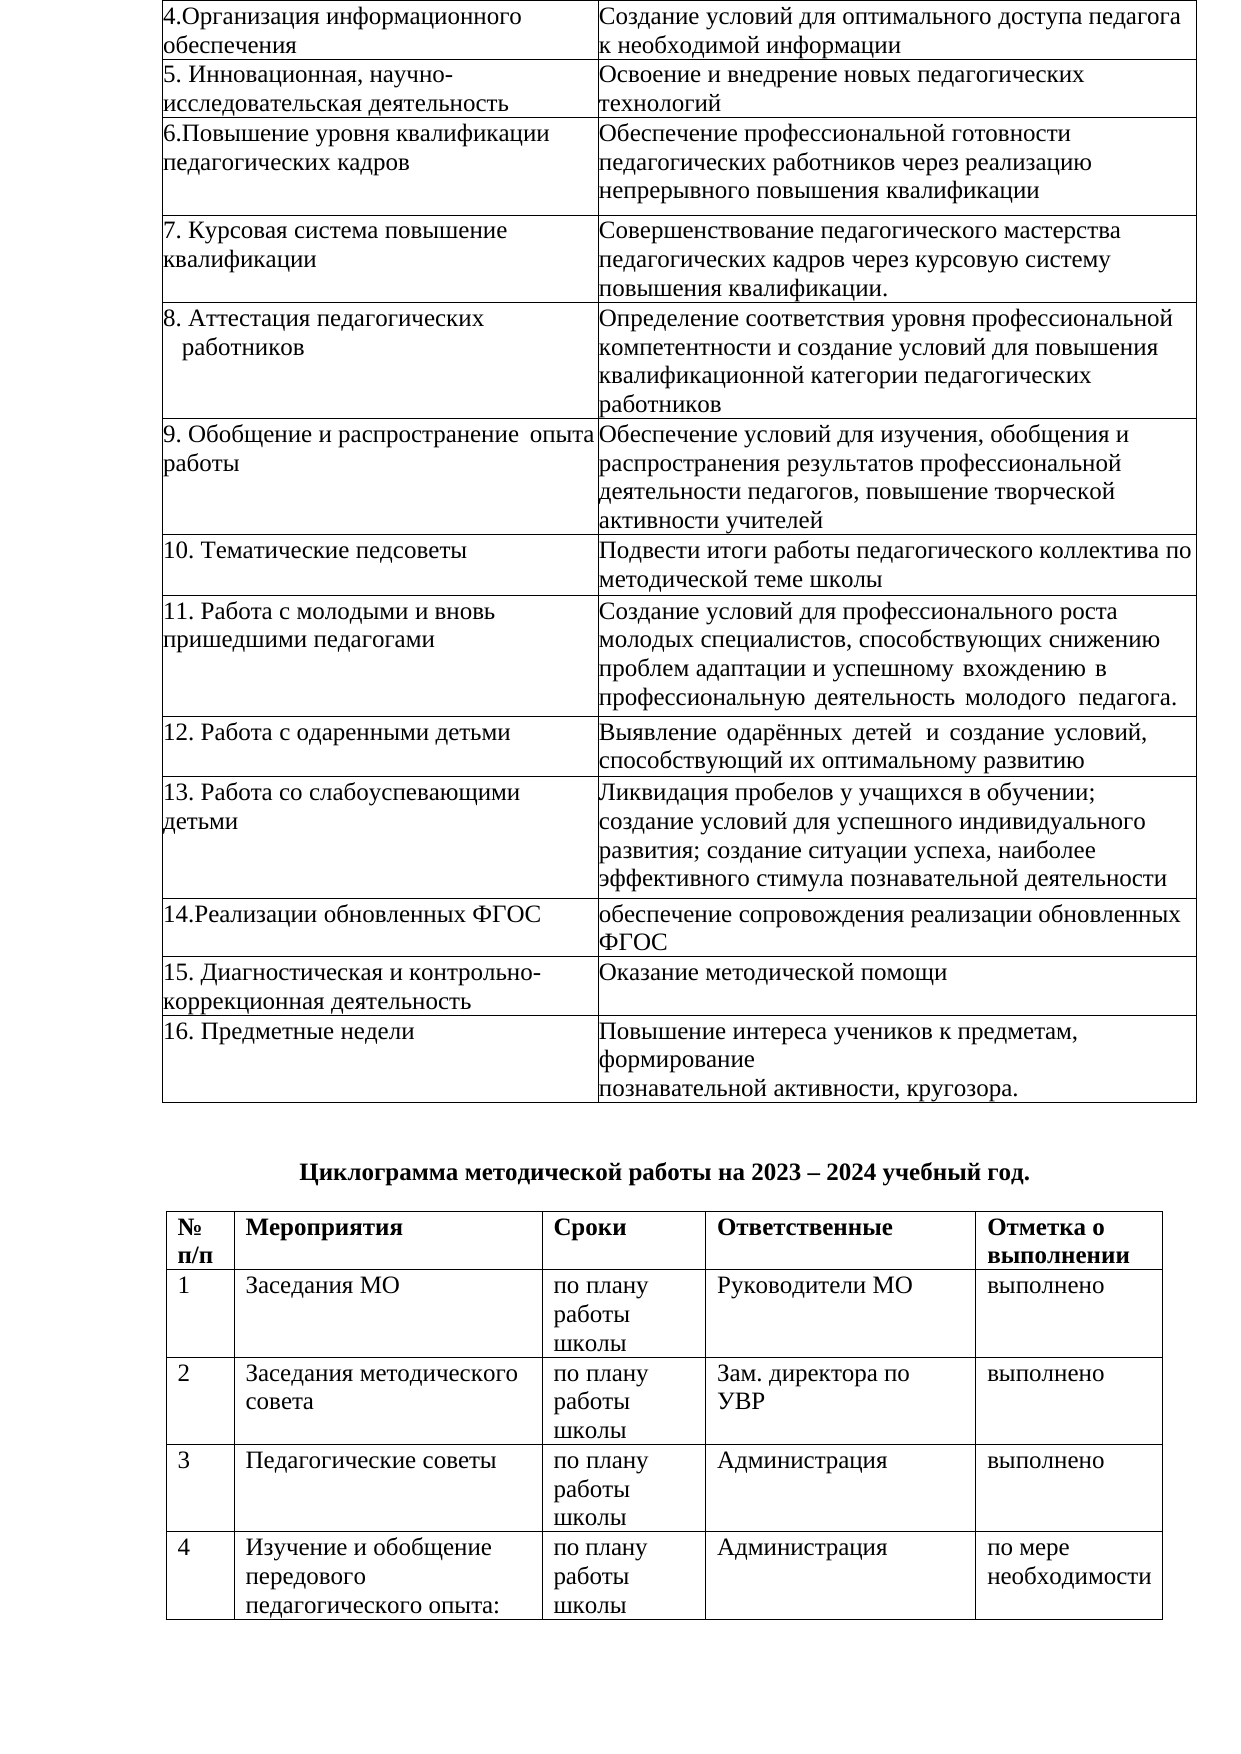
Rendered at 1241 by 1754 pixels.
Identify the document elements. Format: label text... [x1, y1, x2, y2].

table_cell по плану работы школы [543, 1270, 705, 1357]
table_cell 14.Реализации обновленных ФГОС [163, 899, 598, 956]
table_cell 16. Предметные недели [163, 1016, 598, 1102]
table_cell Обеспечение условий для изучения, обобщения и распространения результатов профессиональной деятельности педагогов, повышение творческой активности учителей [599, 419, 1196, 534]
table_cell выполнено [976, 1445, 1162, 1531]
table_cell обеспечение сопровождения реализации обновленных ФГОС [599, 899, 1196, 956]
table_cell 13. Работа со слабоуспевающими детьми [163, 777, 598, 898]
table_cell Повышение интереса учеников к предметам, формирование познавательной активности, кругозора. [599, 1016, 1196, 1102]
table_cell Заседания методического совета [235, 1358, 542, 1444]
table_cell Зам. директора по УВР [706, 1358, 975, 1444]
text Циклограмма методической работы на 2023 – 2024 учебный год. [177, 1157, 1152, 1186]
table_cell Администрация [706, 1532, 975, 1618]
table_cell 5. Инновационная, научно- исследовательская деятельность [163, 60, 598, 117]
table_cell Администрация [706, 1445, 975, 1531]
table_header Мероприятия [235, 1212, 542, 1269]
table_cell Совершенствование педагогического мастерства педагогических кадров через курсовую систему повышения квалификации. [599, 216, 1196, 302]
table_cell Освоение и внедрение новых педагогических технологий [599, 60, 1196, 117]
table_header Сроки [543, 1212, 705, 1269]
table_cell Ликвидация пробелов у учащихся в обучении; создание условий для успешного индивидуального развития; создание ситуации успеха, наиболее эффективного стимула познавательной деятельности [599, 777, 1196, 898]
table_cell 6.Повышение уровня квалификации педагогических кадров [163, 118, 598, 214]
table_cell 10. Тематические педсоветы [163, 535, 598, 595]
table_cell выполнено [976, 1358, 1162, 1444]
table_cell Определение соответствия уровня профессиональной компетентности и создание условий для повышения квалификационной категории педагогических работников [599, 303, 1196, 418]
table_cell 7. Курсовая система повышение квалификации [163, 216, 598, 302]
table_cell Оказание методической помощи [599, 957, 1196, 1015]
table_cell 2 [167, 1358, 234, 1444]
table_cell 8. Аттестация педагогических работников [163, 303, 598, 418]
table_cell 11. Работа с молодыми и вновь пришедшими педагогами [163, 596, 598, 716]
table_header Ответственные [706, 1212, 975, 1269]
table_cell 4 [167, 1532, 234, 1618]
table_cell 3 [167, 1445, 234, 1531]
table_cell по плану работы школы [543, 1445, 705, 1531]
table_cell Выявление одарённых детей и создание условий, способствующий их оптимальному развитию [599, 717, 1196, 776]
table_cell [543, 1532, 705, 1618]
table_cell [976, 1532, 1162, 1618]
table_header № п/п [167, 1212, 234, 1269]
table_cell 4.Организация информационного обеспечения [163, 1, 598, 58]
table_cell по плану работы школы [543, 1358, 705, 1444]
table_cell Педагогические советы [235, 1445, 542, 1531]
table_cell Подвести итоги работы педагогического коллектива по методической теме школы [599, 535, 1196, 595]
table_cell Заседания МО [235, 1270, 542, 1357]
table_cell выполнено [976, 1270, 1162, 1357]
table_header Отметка о выполнении [976, 1212, 1162, 1269]
table_cell 15. Диагностическая и контрольно- коррекционная деятельность [163, 957, 598, 1015]
table_cell 9. Обобщение и распространение опыта работы [163, 419, 598, 534]
table_cell 1 [167, 1270, 234, 1357]
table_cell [235, 1532, 542, 1618]
table_cell Создание условий для профессионального роста молодых специалистов, способствующих снижению проблем адаптации и успешному вхождению в профессиональную деятельность молодого педагога. [599, 596, 1196, 716]
table_cell Руководители МО [706, 1270, 975, 1357]
table_cell Обеспечение профессиональной готовности педагогических работников через реализацию непрерывного повышения квалификации [599, 118, 1196, 214]
table_cell Создание условий для оптимального доступа педагога к необходимой информации [599, 1, 1196, 58]
table_cell 12. Работа с одаренными детьми [163, 717, 598, 776]
